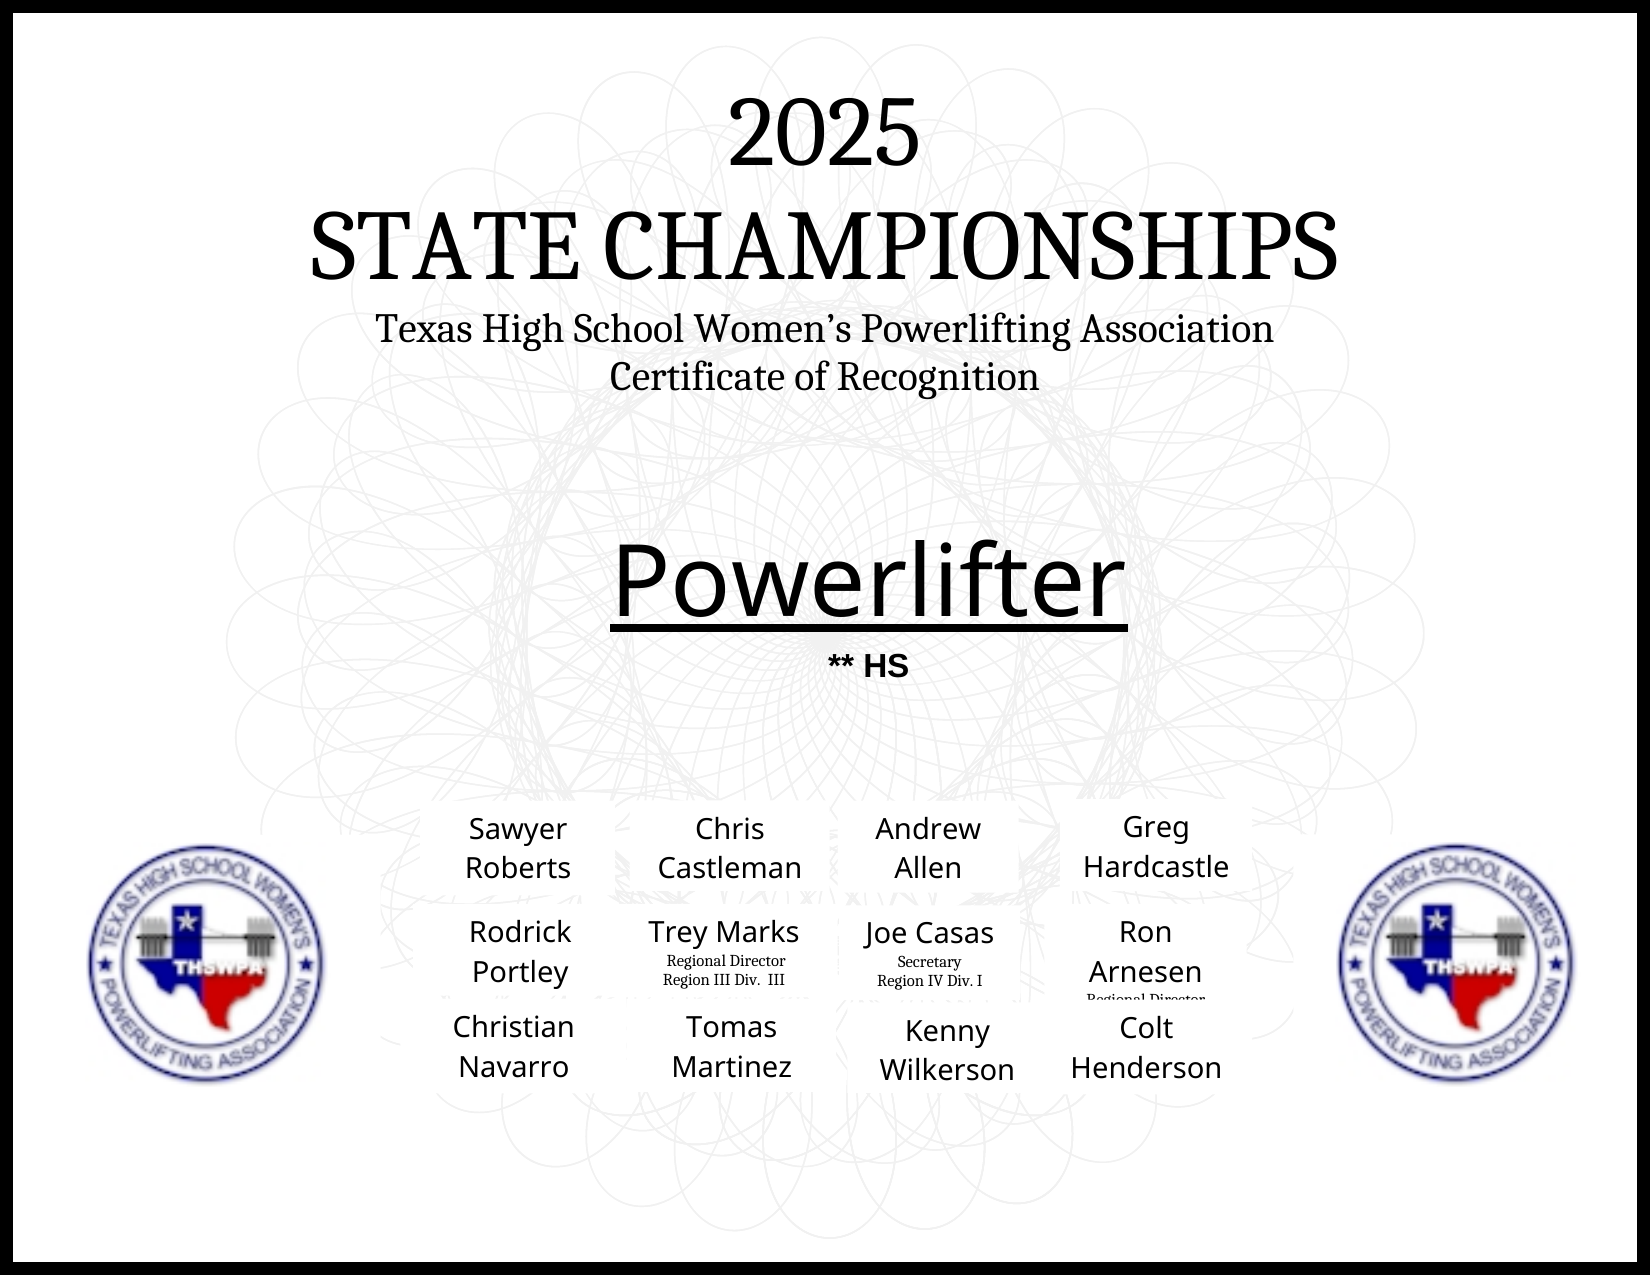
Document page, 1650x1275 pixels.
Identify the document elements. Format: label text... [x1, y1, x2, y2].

text 2025 [75, 75, 1575, 190]
text STATE CHAMPIONSHIPS [75, 190, 1575, 305]
text Texas High School Women’s Powerlifting Association [75, 305, 1575, 353]
text Certificate of Recognition [75, 353, 1575, 401]
picture [85, 842, 333, 1087]
picture [1335, 842, 1583, 1087]
